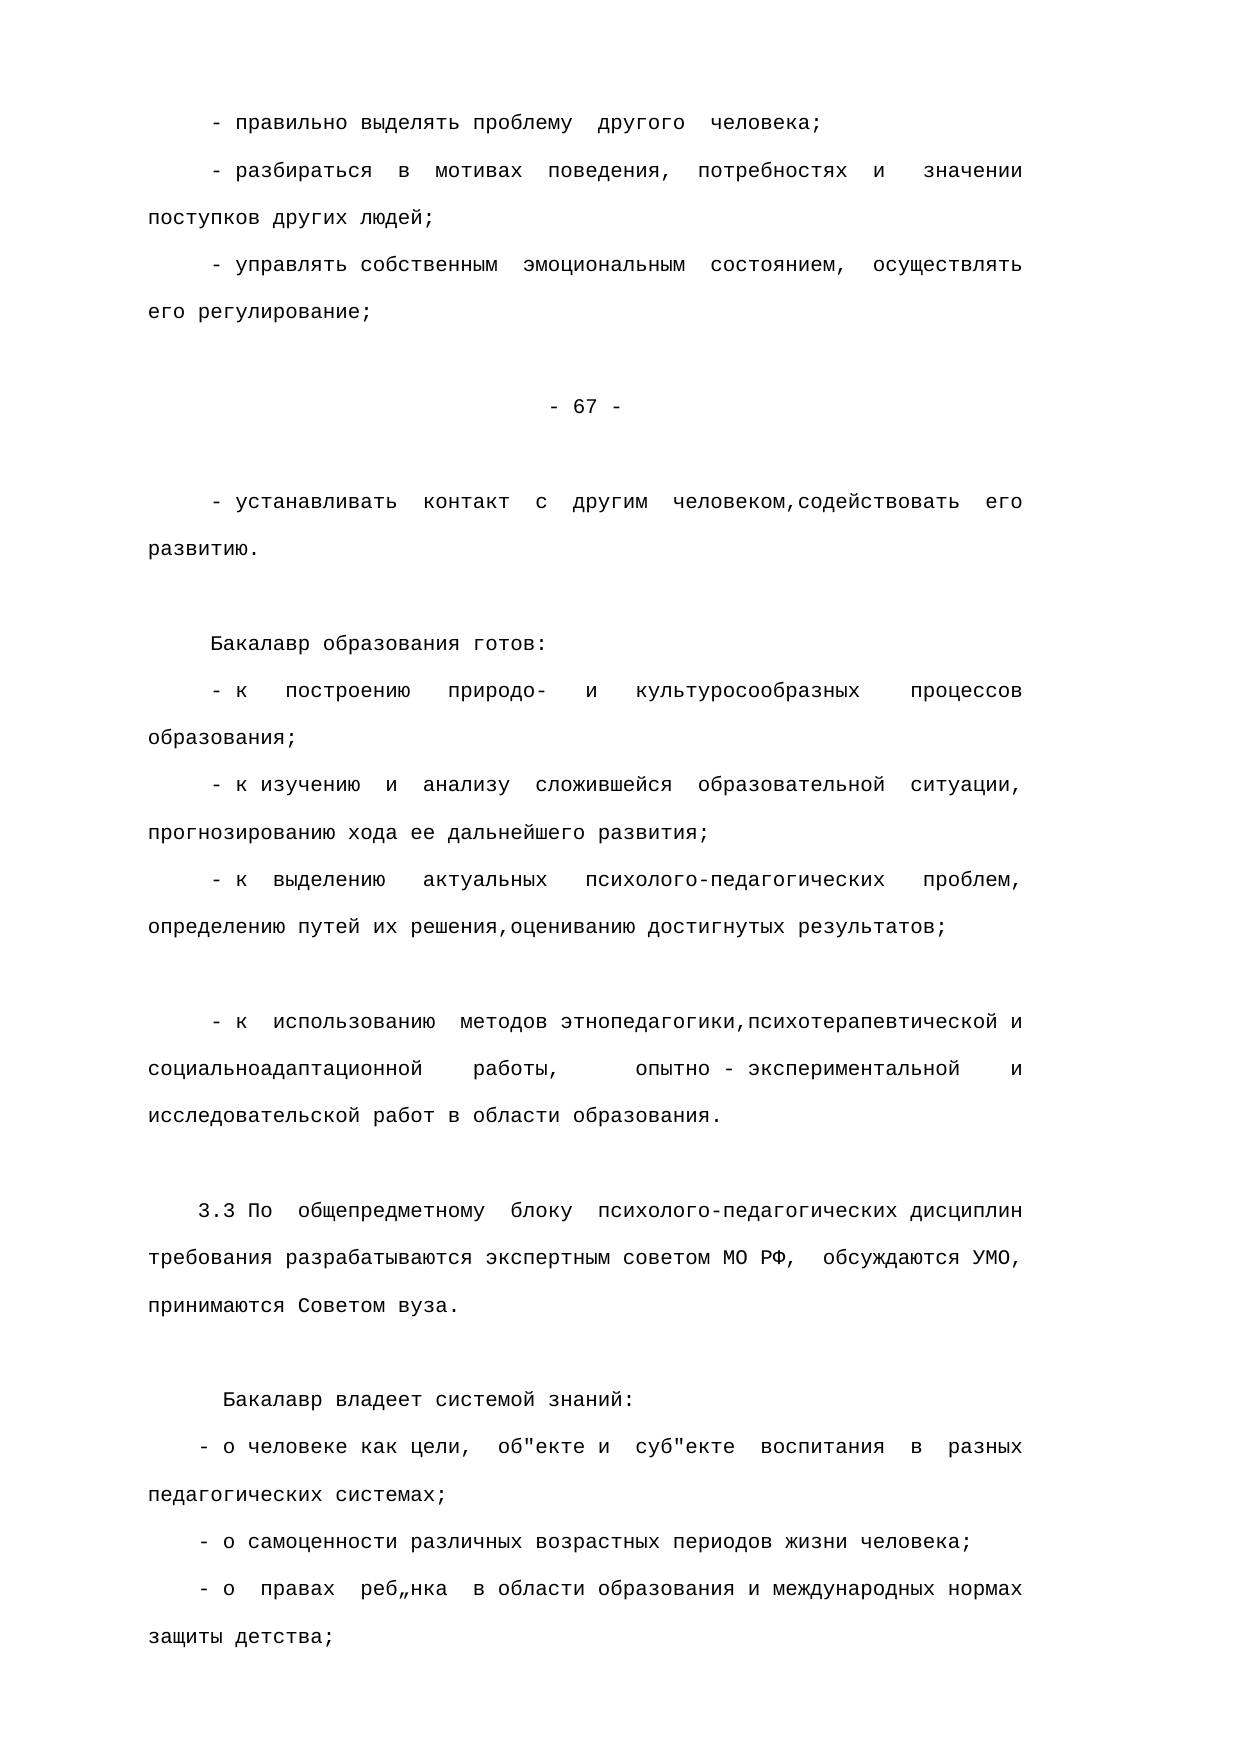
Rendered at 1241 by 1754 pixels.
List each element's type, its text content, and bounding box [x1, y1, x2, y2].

text - к выделению актуальных психолого-педагогических проблем, [148, 869, 1152, 893]
text 3.3 По общепредметному блоку психолого-педагогических дисциплин [148, 1200, 1152, 1224]
text защиты детства; [148, 1626, 1152, 1649]
text исследовательской работ в области образования. [148, 1105, 1152, 1129]
text принимаются Советом вуза. [148, 1294, 1152, 1318]
text - к построению природо- и культуросообразных процессов [148, 680, 1152, 703]
text педагогических системах; [148, 1484, 1152, 1507]
text требования разрабатываются экспертным советом МО РФ, обсуждаются УМО, [148, 1247, 1152, 1271]
text - управлять собственным эмоциональным состоянием, осуществлять [148, 254, 1152, 278]
text - о человеке как цели, об"екте и суб"екте воспитания в разных [148, 1436, 1152, 1460]
text развитию. [148, 538, 1152, 562]
text его регулирование; [148, 301, 1152, 325]
text - о правах реб„нка в области образования и международных нормах [148, 1578, 1152, 1602]
text поступков других людей; [148, 207, 1152, 231]
text образования; [148, 727, 1152, 751]
text Бакалавр владеет системой знаний: [148, 1389, 1152, 1413]
text - разбираться в мотивах поведения, потребностях и значении [148, 159, 1152, 183]
text - к изучению и анализу сложившейся образовательной ситуации, [148, 774, 1152, 798]
text определению путей их решения,оцениванию достигнутых результатов; [148, 916, 1152, 940]
text Бакалавр образования готов: [148, 632, 1152, 656]
text - 67 - [148, 396, 1152, 420]
text - о самоценности различных возрастных периодов жизни человека; [148, 1531, 1152, 1555]
text - к использованию методов этнопедагогики,психотерапевтической и [148, 1011, 1152, 1034]
text прогнозированию хода ее дальнейшего развития; [148, 822, 1152, 845]
text - правильно выделять проблему другого человека; [148, 112, 1152, 136]
text социальноадаптационной работы, опытно - экспериментальной и [148, 1058, 1152, 1082]
text - устанавливать контакт с другим человеком,содействовать его [148, 491, 1152, 514]
